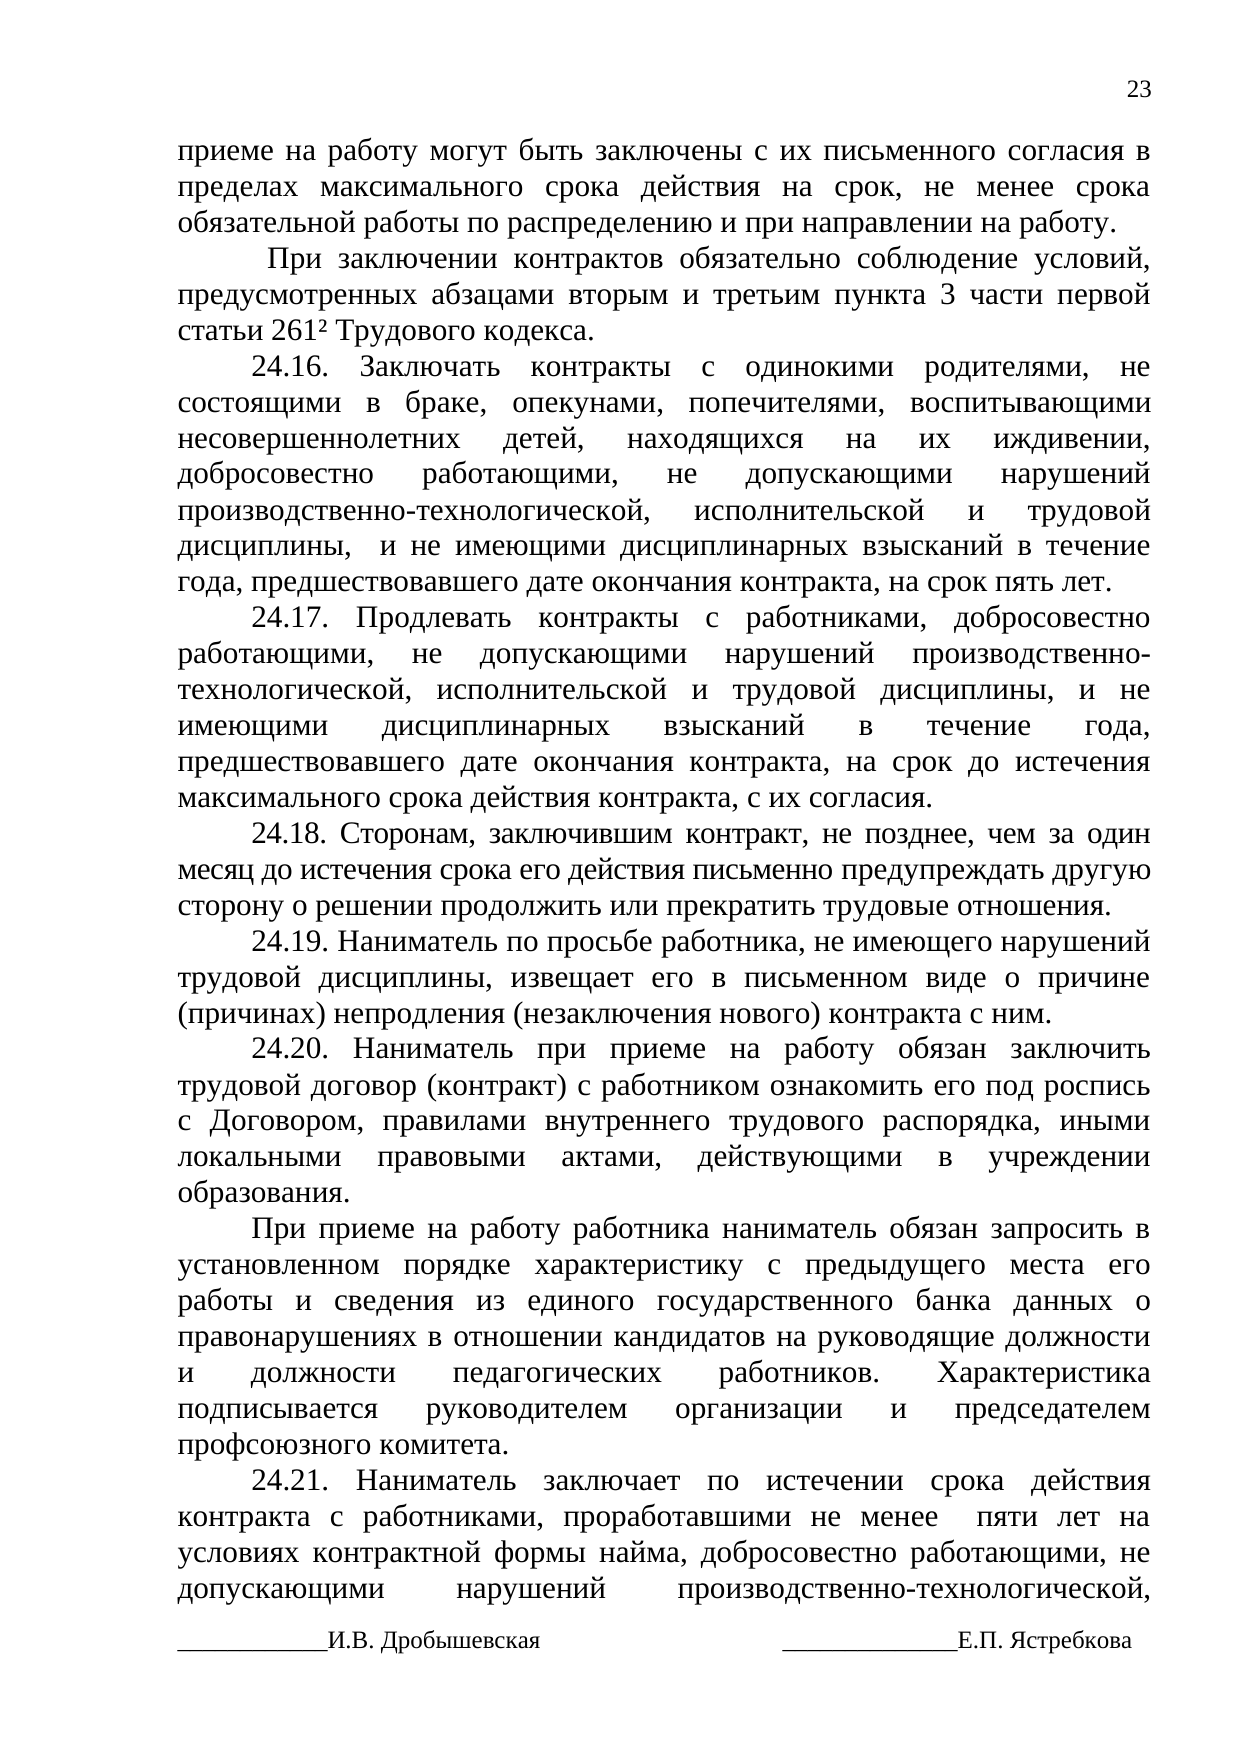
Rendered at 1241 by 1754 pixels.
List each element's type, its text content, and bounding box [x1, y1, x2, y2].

text 24.18. Сторонам, заключившим контракт, не позднее, чем за один месяц до истечения срока его действия письменно предупреждать другую сторону о решении продолжить или прекратить трудовые отношения. [177, 814, 1152, 922]
text При заключении контрактов обязательно соблюдение условий, предусмотренных абзацами вторым и третьим пункта 3 части первой статьи 261² Трудового кодекса. [177, 239, 1152, 347]
text 24.19. Наниматель по просьбе работника, не имеющего нарушений трудовой дисциплины, извещает его в письменном виде о причине (причинах) непродления (незаключения нового) контракта с ним. [177, 922, 1152, 1030]
text 24.16. Заключать контракты с одинокими родителями, не состоящими в браке, опекунами, попечителями, воспитывающими несовершеннолетних детей, находящихся на их иждивении, добросовестно работающими, не допускающими нарушений производственно-технологической, исполнительской и трудовой дисциплины, и не имеющими дисциплинарных взысканий в течение года, предшествовавшего дате окончания контракта, на срок пять лет. [177, 347, 1152, 598]
text 24.20. Наниматель при приеме на работу обязан заключить трудовой договор (контракт) с работником ознакомить его под роспись с Договором, правилами внутреннего трудового распорядка, иными локальными правовыми актами, действующими в учреждении образования. [177, 1030, 1152, 1209]
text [177, 131, 1152, 239]
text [177, 1461, 1152, 1605]
text При приеме на работу работника наниматель обязан запросить в установленном порядке характеристику с предыдущего места его работы и сведения из единого государственного банка данных о правонарушениях в отношении кандидатов на руководящие должности и должности педагогических работников. Характеристика подписывается руководителем организации и председателем профсоюзного комитета. [177, 1209, 1152, 1461]
text 24.17. Продлевать контракты с работниками, добросовестно работающими, не допускающими нарушений производственно-технологической, исполнительской и трудовой дисциплины, и не имеющими дисциплинарных взысканий в течение года, предшествовавшего дате окончания контракта, на срок до истечения максимального срока действия контракта, с их согласия. [177, 598, 1152, 814]
